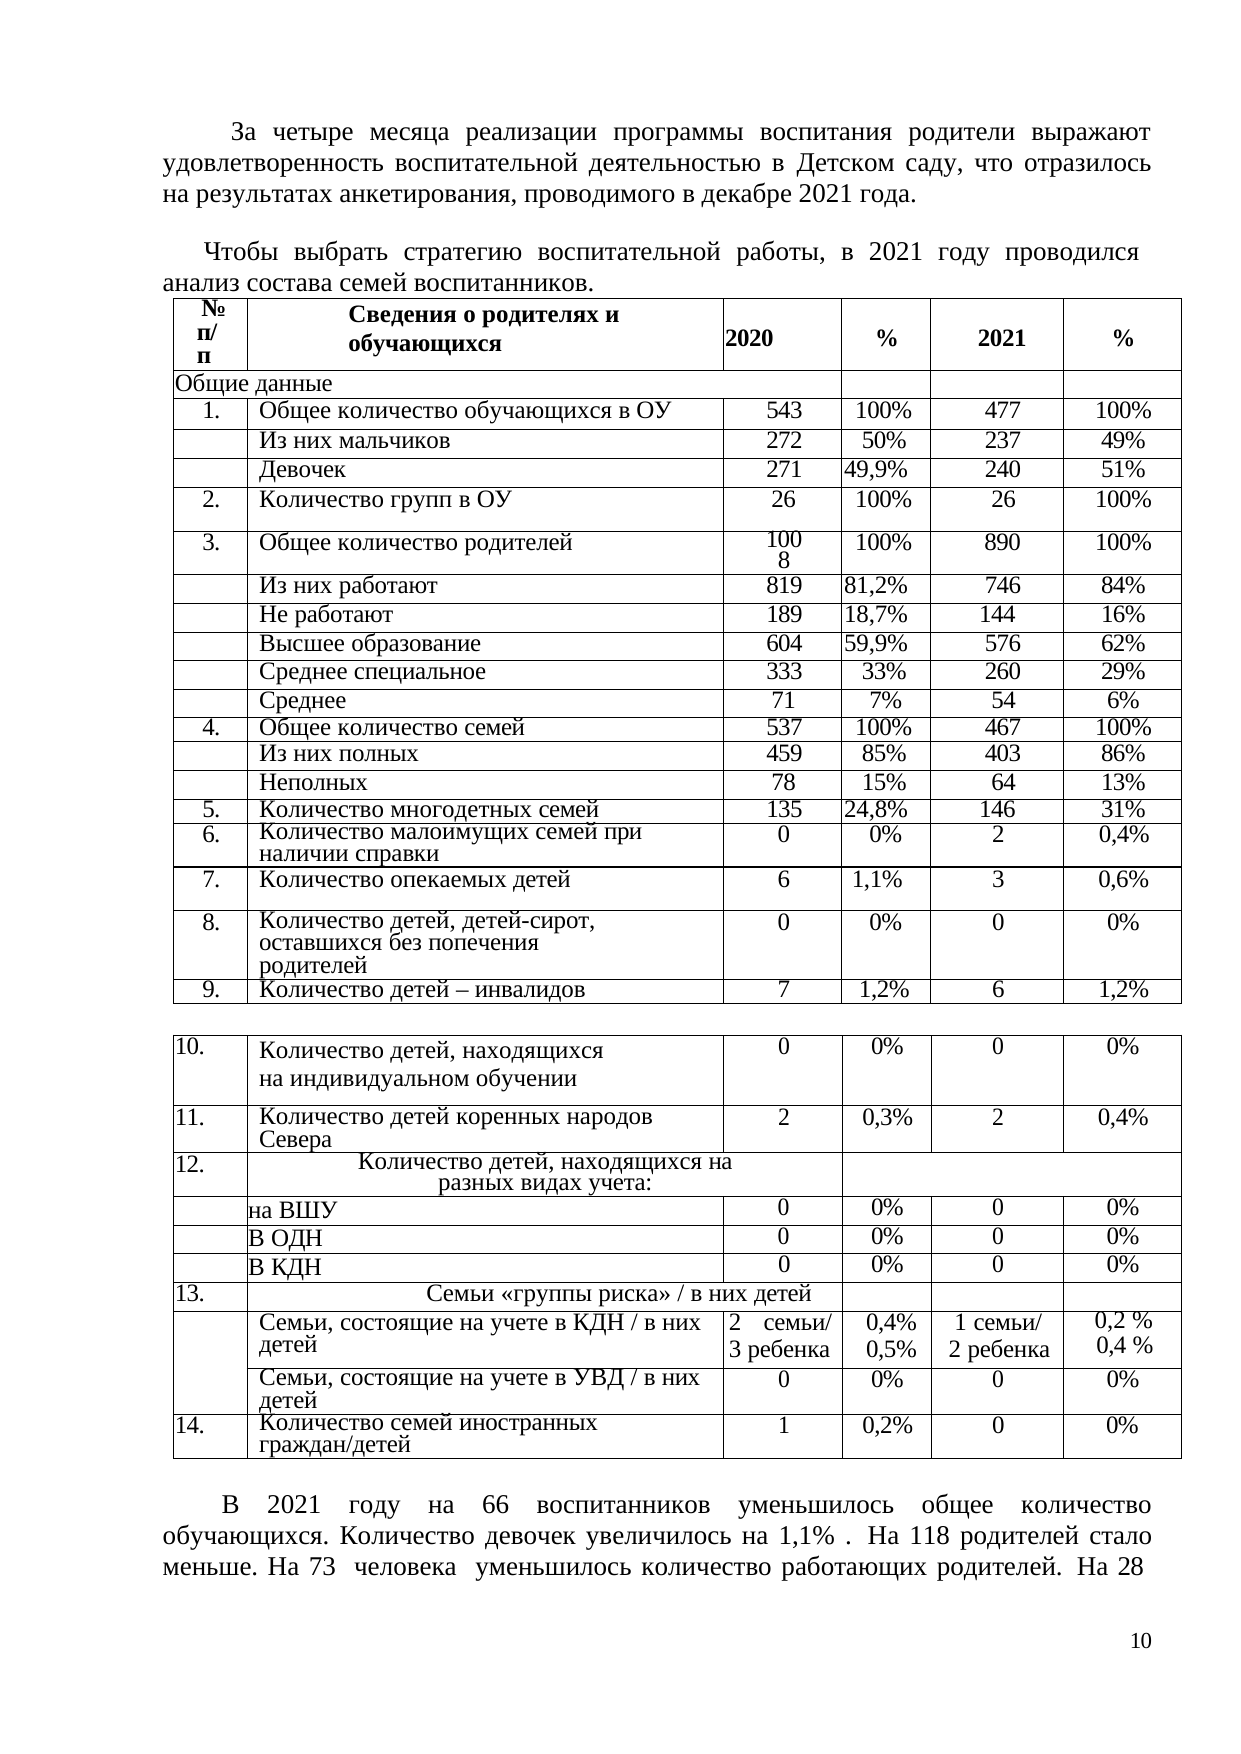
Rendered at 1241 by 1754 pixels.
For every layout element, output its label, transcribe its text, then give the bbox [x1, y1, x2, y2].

table_cell 9. [174, 980, 247, 1003]
table_cell 51% [1064, 459, 1181, 487]
table_cell Среднее [248, 690, 723, 717]
table_cell 84% [1064, 575, 1181, 603]
table_cell 6. [174, 824, 247, 866]
table_header 2020 [724, 299, 841, 369]
table_cell 31% [1064, 800, 1181, 823]
table_cell 62% [1064, 633, 1181, 660]
table_cell 3 [931, 868, 1063, 910]
table_cell 100 8 [724, 532, 841, 574]
text Чтобы выбрать стратегию воспитательной работы, в 2021 году проводился анализ состава семей воспитанников. [162, 235, 1144, 298]
table_cell Высшее образование [248, 633, 723, 660]
table_header 0% [1064, 1036, 1181, 1105]
table_cell 576 [931, 633, 1063, 660]
table_cell [842, 371, 930, 398]
table_cell 86% [1064, 742, 1181, 770]
table_cell 604 [724, 633, 841, 660]
table_cell 1. [174, 399, 247, 429]
table_cell 81,2% [842, 575, 930, 603]
table_cell Семьи, состоящие на учете в УВД / в них детей [248, 1369, 723, 1414]
table_cell 6% [1064, 690, 1181, 717]
table_cell [174, 742, 247, 770]
table_cell В ОДН [248, 1226, 723, 1253]
table_cell 272 [724, 430, 841, 458]
table_cell 2 [931, 824, 1063, 866]
table_cell [932, 1283, 1063, 1311]
table_cell 71 [724, 690, 841, 717]
table_cell 2. [174, 488, 247, 531]
table_cell Из них полных [248, 742, 723, 770]
table_cell 0 [932, 1415, 1063, 1458]
table_cell Не работают [248, 604, 723, 632]
table_cell 0,2% [843, 1415, 931, 1458]
table_cell 7. [174, 868, 247, 910]
table_cell [931, 371, 1063, 398]
table_cell 746 [931, 575, 1063, 603]
table_cell 6 [724, 868, 841, 910]
table_cell 13. [174, 1283, 247, 1311]
table_cell Из них работают [248, 575, 723, 603]
table_cell Количество опекаемых детей [248, 868, 723, 910]
table_cell 189 [724, 604, 841, 632]
table_cell 0 [932, 1197, 1063, 1225]
table_cell Общее количество родителей [248, 532, 723, 574]
table_cell 1,1% [842, 868, 930, 910]
table_cell 16% [1064, 604, 1181, 632]
table_cell [174, 1226, 247, 1253]
table_cell 0% [842, 911, 930, 979]
table_cell 26 [724, 488, 841, 531]
table_cell Общие данные [174, 371, 841, 398]
table_cell 0,4% [1064, 824, 1181, 866]
table_cell 18,7% [842, 604, 930, 632]
table_cell 0% [1064, 1369, 1181, 1414]
table_cell [174, 1312, 247, 1414]
table_cell Среднее специальное [248, 661, 723, 689]
table_header 0 [932, 1036, 1063, 1105]
table_cell 240 [931, 459, 1063, 487]
table_cell 8. [174, 911, 247, 979]
table_cell 459 [724, 742, 841, 770]
table_cell 0 [932, 1369, 1063, 1414]
table_cell 2 [932, 1106, 1063, 1152]
table_cell [174, 604, 247, 632]
table_cell 7% [842, 690, 930, 717]
table_cell 0,2 % 0,4 % [1064, 1312, 1181, 1367]
table_header % [1064, 299, 1181, 369]
table_cell 6 [931, 980, 1063, 1003]
table_cell 0,3% [843, 1106, 931, 1152]
table_cell Количество семей иностранных граждан/детей [248, 1415, 723, 1458]
table_cell 14. [174, 1415, 247, 1458]
table_cell 0 [724, 911, 841, 979]
table_cell 26 [931, 488, 1063, 531]
table_cell Количество групп в ОУ [248, 488, 723, 531]
text За четыре месяца реализации программы воспитания родители выражают удовлетворенность воспитательной деятельностью в Детском саду, что отразилось на результатах анкетирования, проводимого в декабре 2021 года. [162, 115, 1152, 209]
table_cell 0 [932, 1226, 1063, 1253]
table_cell Девочек [248, 459, 723, 487]
table_cell 144 [931, 604, 1063, 632]
table_cell [1064, 1283, 1181, 1311]
table_cell 100% [842, 718, 930, 741]
table_cell 890 [931, 532, 1063, 574]
table_cell Количество детей – инвалидов [248, 980, 723, 1003]
table_cell 100% [1064, 532, 1181, 574]
table_cell 100% [842, 399, 930, 429]
table_cell [174, 690, 247, 717]
table_cell 100% [1064, 718, 1181, 741]
table_header Количество детей, находящихся на индивидуальном обучении [248, 1036, 723, 1105]
table_cell Количество детей, детей-сирот, оставшихся без попечения родителей [248, 911, 723, 979]
table_cell 1 [724, 1415, 842, 1458]
table_cell [174, 633, 247, 660]
table_cell 64 [931, 771, 1063, 799]
table_cell [174, 771, 247, 799]
table_cell 12. [174, 1153, 247, 1196]
table_cell 2 [724, 1106, 842, 1152]
table_cell 49% [1064, 430, 1181, 458]
table_cell 819 [724, 575, 841, 603]
table_cell 0% [1064, 911, 1181, 979]
table_cell 0,4% 0,5% [843, 1312, 931, 1367]
table_cell 0% [843, 1369, 931, 1414]
table_cell 50% [842, 430, 930, 458]
table_cell 237 [931, 430, 1063, 458]
table_header Сведения о родителях и обучающихся [248, 299, 723, 369]
table_cell Неполных [248, 771, 723, 799]
table_cell 0% [1064, 1197, 1181, 1225]
table_cell 3. [174, 532, 247, 574]
table_cell [843, 1153, 1181, 1196]
table_cell 0% [1064, 1254, 1181, 1282]
table_cell 0% [843, 1254, 931, 1282]
table_cell [1064, 371, 1181, 398]
table_cell 0,4% [1064, 1106, 1181, 1152]
table_cell Из них мальчиков [248, 430, 723, 458]
text В 2021 году на 66 воспитанников уменьшилось общее количество обучающихся. Количество девочек увеличилось на 1,1% . На 118 родителей стало меньше. На 73 человека уменьшилось количество работающих родителей. На 28 [162, 1488, 1153, 1581]
table_cell на ВШУ [248, 1197, 723, 1225]
table_cell 0,6% [1064, 868, 1181, 910]
table_cell 100% [1064, 399, 1181, 429]
table_cell 333 [724, 661, 841, 689]
table_cell [174, 661, 247, 689]
table_cell 0% [1064, 1226, 1181, 1253]
table_cell 100% [842, 532, 930, 574]
table_cell Количество малоимущих семей при наличии справки [248, 824, 723, 866]
table_cell 1,2% [1064, 980, 1181, 1003]
table_cell 0 [724, 1369, 842, 1414]
table_cell 24,8% [842, 800, 930, 823]
table_cell 0% [842, 824, 930, 866]
table_cell Семьи, состоящие на учете в КДН / в них детей [248, 1312, 723, 1367]
table_cell 543 [724, 399, 841, 429]
table_cell Семьи «группы риска» / в них детей [248, 1283, 842, 1311]
table_cell 467 [931, 718, 1063, 741]
table_cell Общее количество обучающихся в ОУ [248, 399, 723, 429]
table_cell 85% [842, 742, 930, 770]
table_cell 403 [931, 742, 1063, 770]
table_cell 5. [174, 800, 247, 823]
table_header 2021 [931, 299, 1063, 369]
table_cell В КДН [248, 1254, 723, 1282]
table_cell Количество детей коренных народов Севера [248, 1106, 723, 1152]
table_cell 0 [932, 1254, 1063, 1282]
table_cell 0 [724, 1254, 842, 1282]
table_cell [843, 1283, 931, 1311]
table_cell 49,9% [842, 459, 930, 487]
table_cell 146 [931, 800, 1063, 823]
table_cell 0% [1064, 1415, 1181, 1458]
table_cell 0% [843, 1226, 931, 1253]
table_cell 0 [724, 1226, 842, 1253]
table_cell Общее количество семей [248, 718, 723, 741]
table_cell Количество многодетных семей [248, 800, 723, 823]
table_header % [842, 299, 930, 369]
table_cell 135 [724, 800, 841, 823]
table_cell 271 [724, 459, 841, 487]
table_cell 7 [724, 980, 841, 1003]
table_cell [174, 459, 247, 487]
table_header 10. [174, 1036, 247, 1105]
table_header 0% [843, 1036, 931, 1105]
table_cell [174, 1254, 247, 1282]
table_cell 1,2% [842, 980, 930, 1003]
table_cell 4. [174, 718, 247, 741]
table_cell 0% [843, 1197, 931, 1225]
table_cell 100% [1064, 488, 1181, 531]
table_cell 11. [174, 1106, 247, 1152]
table_cell 537 [724, 718, 841, 741]
table_cell 29% [1064, 661, 1181, 689]
table_header № п/ п [174, 299, 247, 369]
table_cell 59,9% [842, 633, 930, 660]
table_cell [174, 430, 247, 458]
table_cell 477 [931, 399, 1063, 429]
table_cell 260 [931, 661, 1063, 689]
table_cell семьи/ ребенка [724, 1312, 842, 1367]
table_cell 0 [931, 911, 1063, 979]
table_cell семьи/ ребенка [932, 1312, 1063, 1367]
table_cell 0 [724, 824, 841, 866]
table_header 0 [724, 1036, 842, 1105]
table_cell 15% [842, 771, 930, 799]
table_cell 78 [724, 771, 841, 799]
table_cell [174, 575, 247, 603]
table_cell 13% [1064, 771, 1181, 799]
table_cell 33% [842, 661, 930, 689]
table_cell 54 [931, 690, 1063, 717]
table_cell 100% [842, 488, 930, 531]
table_cell Количество детей, находящихся на разных видах учета: [248, 1153, 842, 1196]
table_cell [174, 1197, 247, 1225]
table_cell 0 [724, 1197, 842, 1225]
